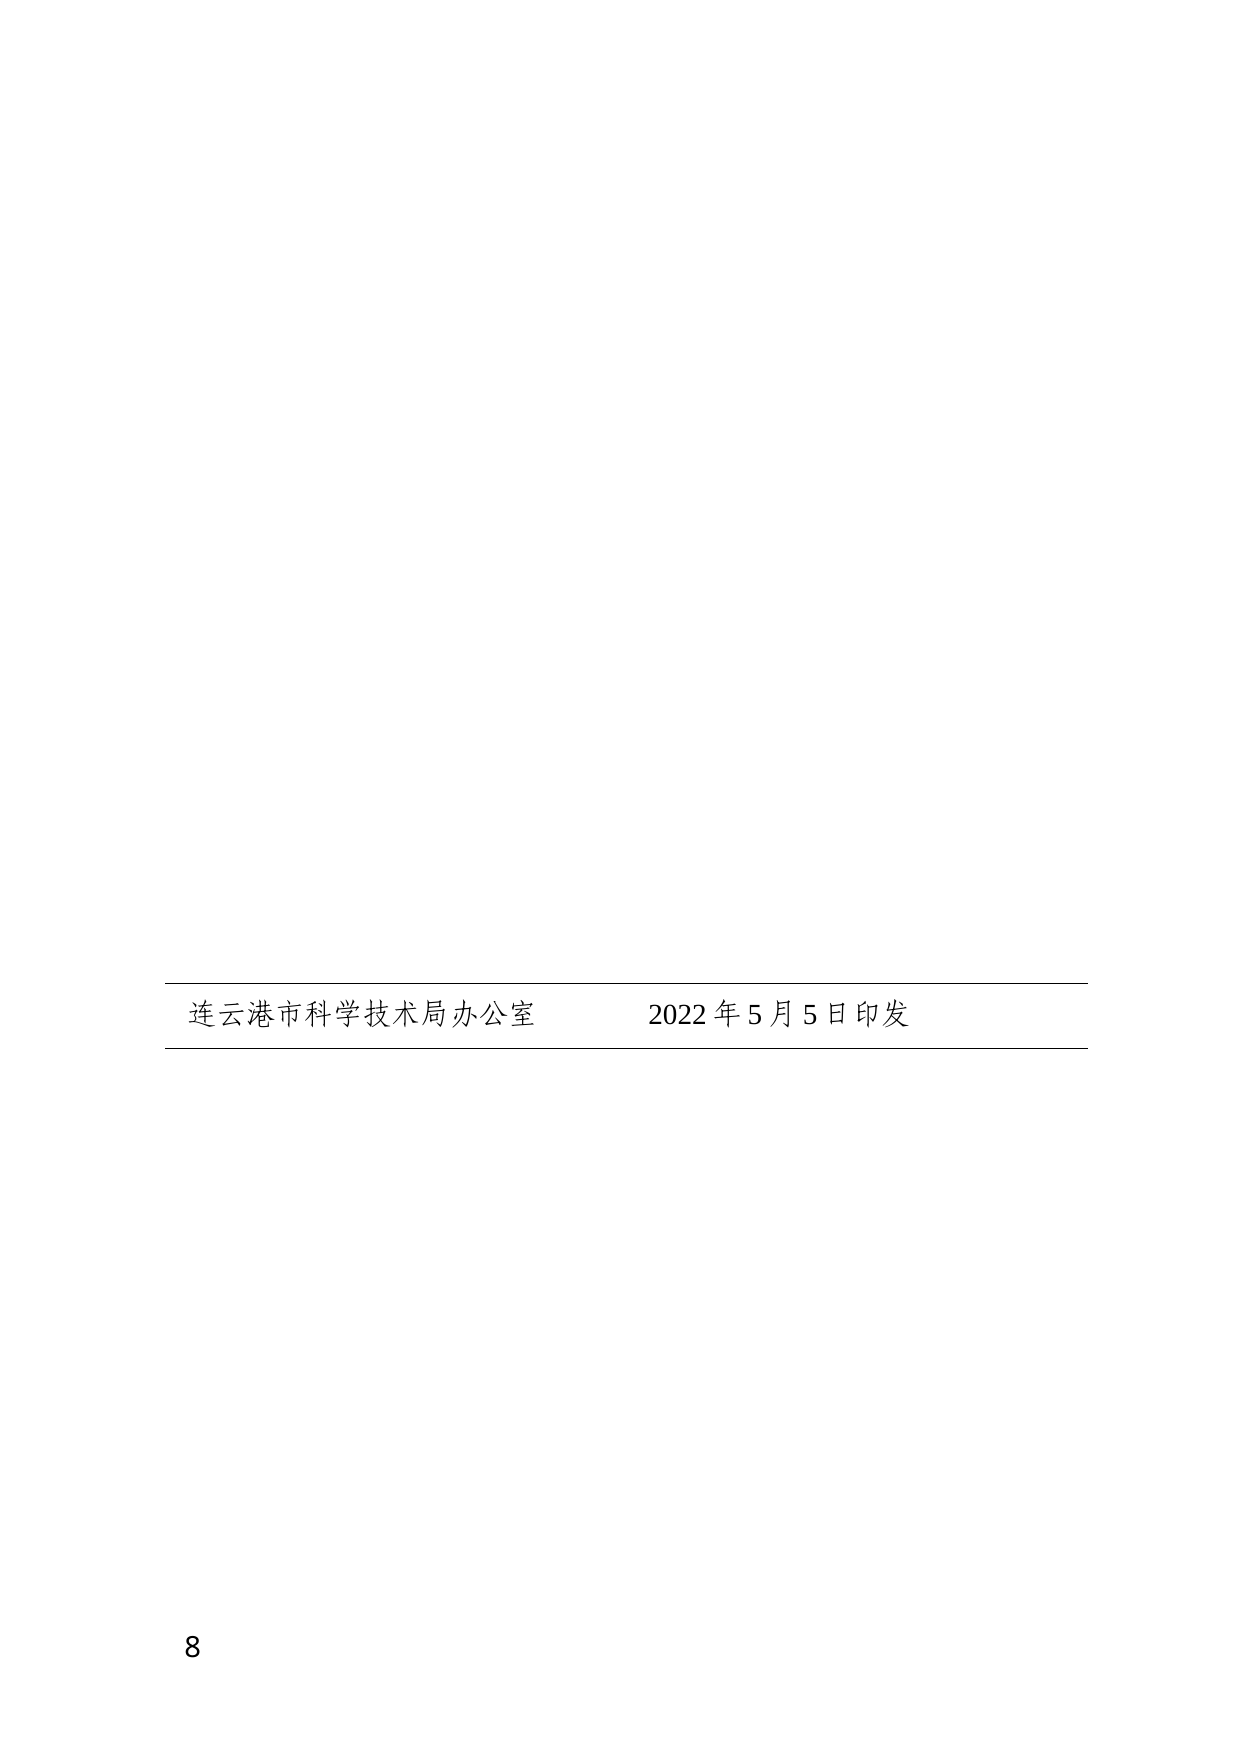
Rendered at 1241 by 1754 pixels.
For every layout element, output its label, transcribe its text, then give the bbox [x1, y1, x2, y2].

text 连云港市科学技术局办公室 2022年5月5日印发 [165, 984, 1087, 1045]
